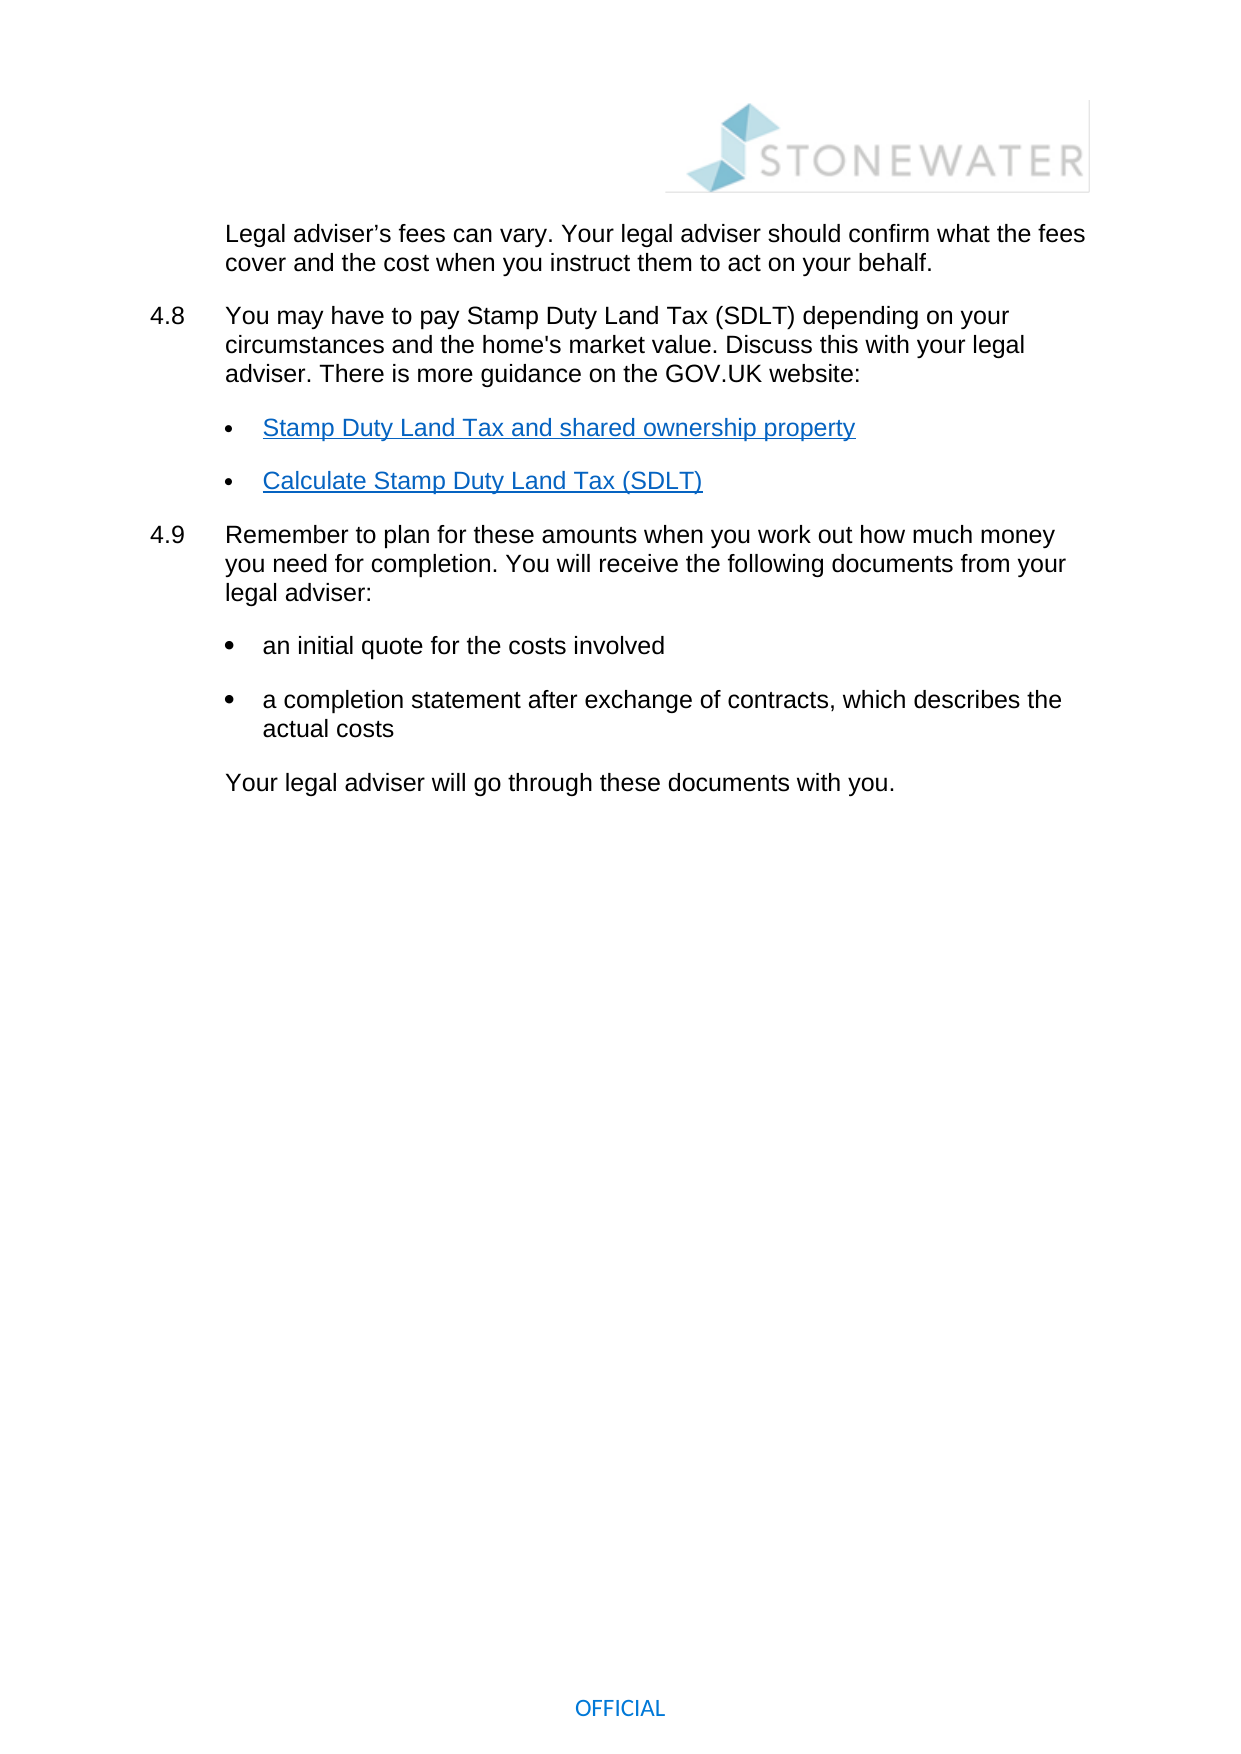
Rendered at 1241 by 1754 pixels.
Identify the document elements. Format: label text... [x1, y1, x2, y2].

list Calculate Stamp Duty Land Tax (SDLT) [225, 466, 1090, 495]
picture [665, 100, 1091, 194]
list Stamp Duty Land Tax and shared ownership property [225, 412, 1090, 441]
list a completion statement after exchange of contracts, which describes the actual costs [225, 685, 1090, 743]
list an initial quote for the costs involved [225, 631, 1090, 660]
text Your legal adviser will go through these documents with you. [225, 768, 1090, 796]
list Remember to plan for these amounts when you work out how much money you need for completion. You will receive the following documents from your legal adviser: [150, 520, 1090, 606]
text Legal adviser’s fees can vary. Your legal adviser should confirm what the fees cover and the cost when you instruct them to act on your behalf. [225, 219, 1090, 276]
list You may have to pay Stamp Duty Land Tax (SDLT) depending on your circumstances and the home's market value. Discuss this with your legal adviser. There is more guidance on the GOV.UK website: [150, 301, 1090, 387]
